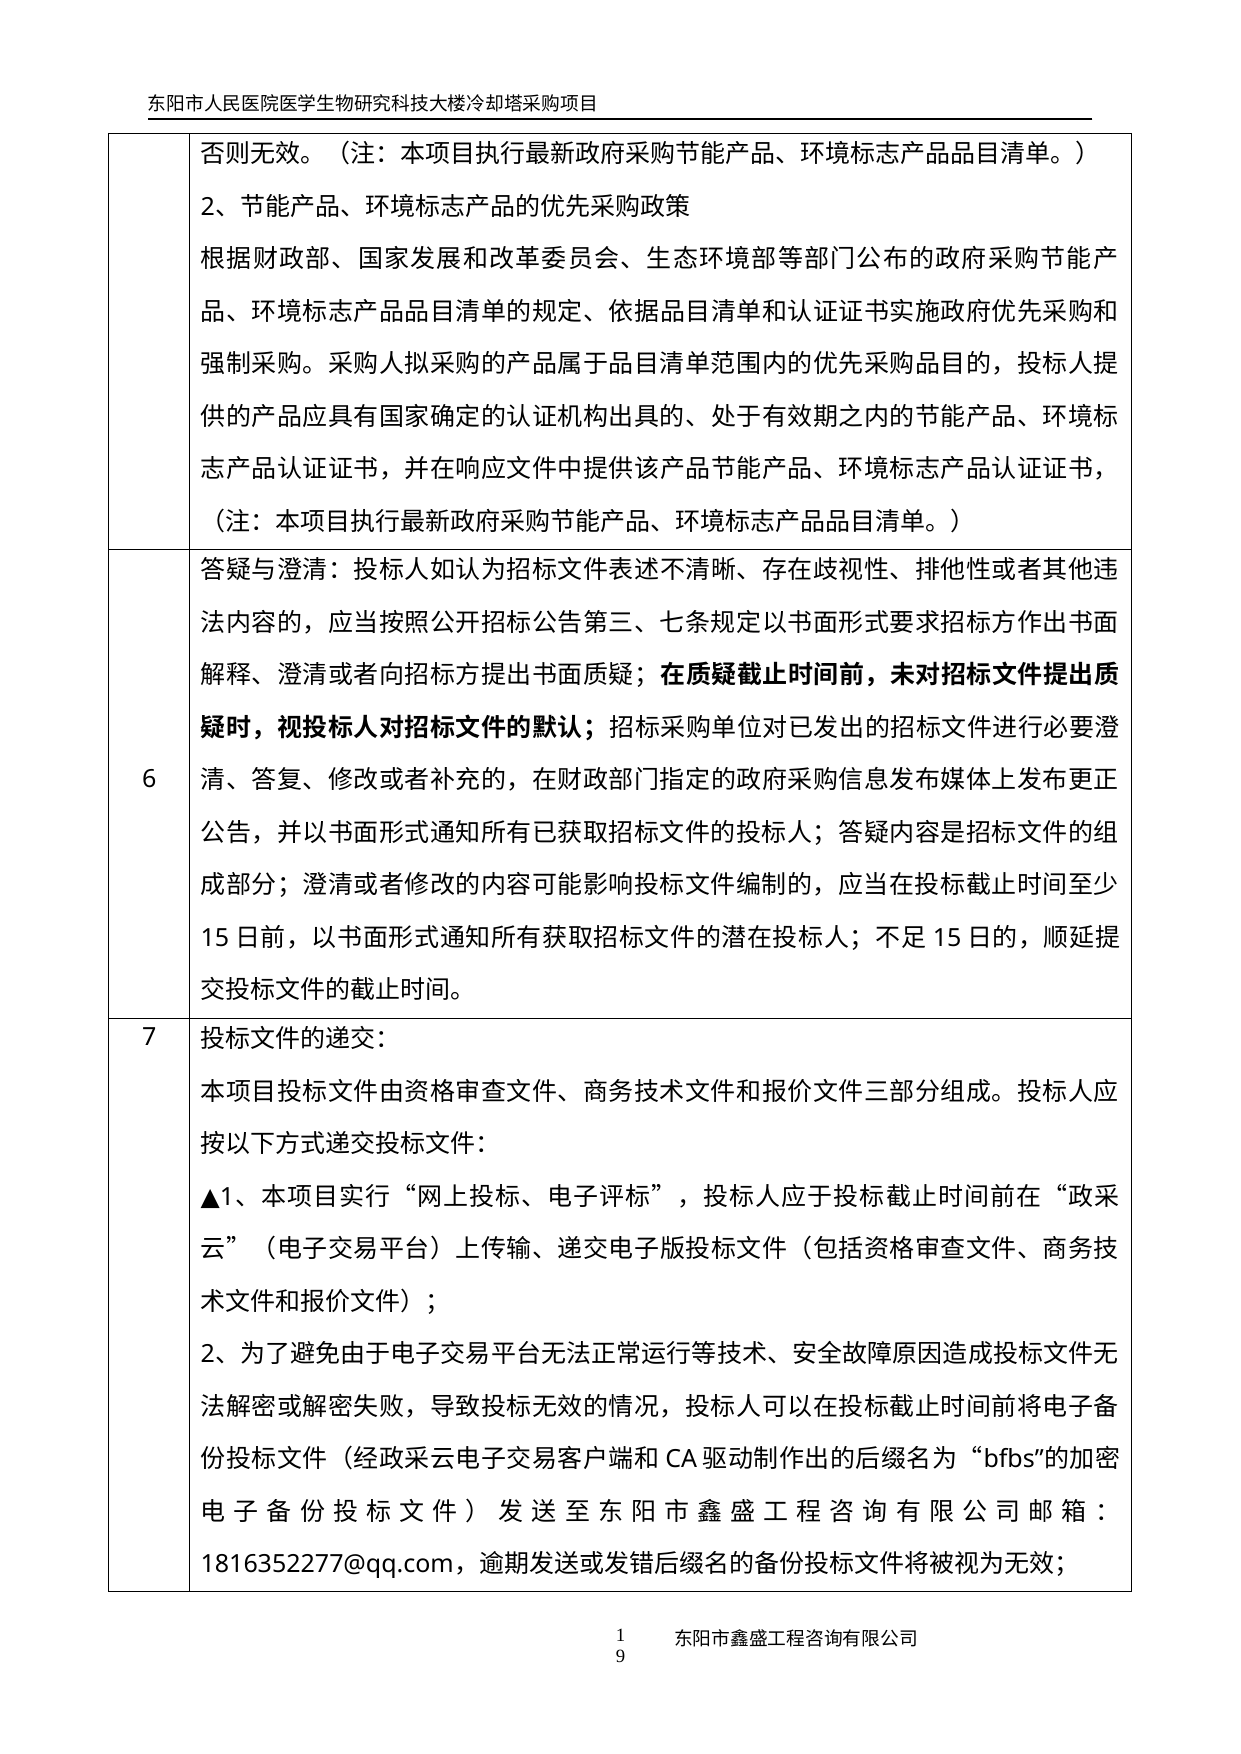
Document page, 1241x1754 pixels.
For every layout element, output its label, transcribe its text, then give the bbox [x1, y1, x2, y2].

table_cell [190, 1019, 1131, 1591]
table_cell 6 [109, 550, 189, 1017]
table_cell 5 [109, 134, 189, 549]
table_cell 答疑与澄清：投标人如认为招标文件表述不清晰、存在歧视性、排他性或者其他违法内容的，应当按照公开招标公告第三、七条规定以书面形式要求招标方作出书面解释、澄清或者向招标方提出书面质疑；在质疑截止时间前，未对招标文件提出质疑时，视投标人对招标文件的默认；招标采购单位对已发出的招标文件进行必要澄清、答复、修改或者补充的，在财政部门指定的政府采购信息发布媒体上发布更正公告，并以书面形式通知所有已获取招标文件的投标人；答疑内容是招标文件的组成部分；澄清或者修改的内容可能影响投标文件编制的，应当在投标截止时间至少15日前，以书面形式通知所有获取招标文件的潜在投标人；不足15日的，顺延提交投标文件的截止时间。 [190, 550, 1131, 1017]
table_cell 7 [109, 1019, 189, 1591]
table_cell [190, 134, 1131, 549]
